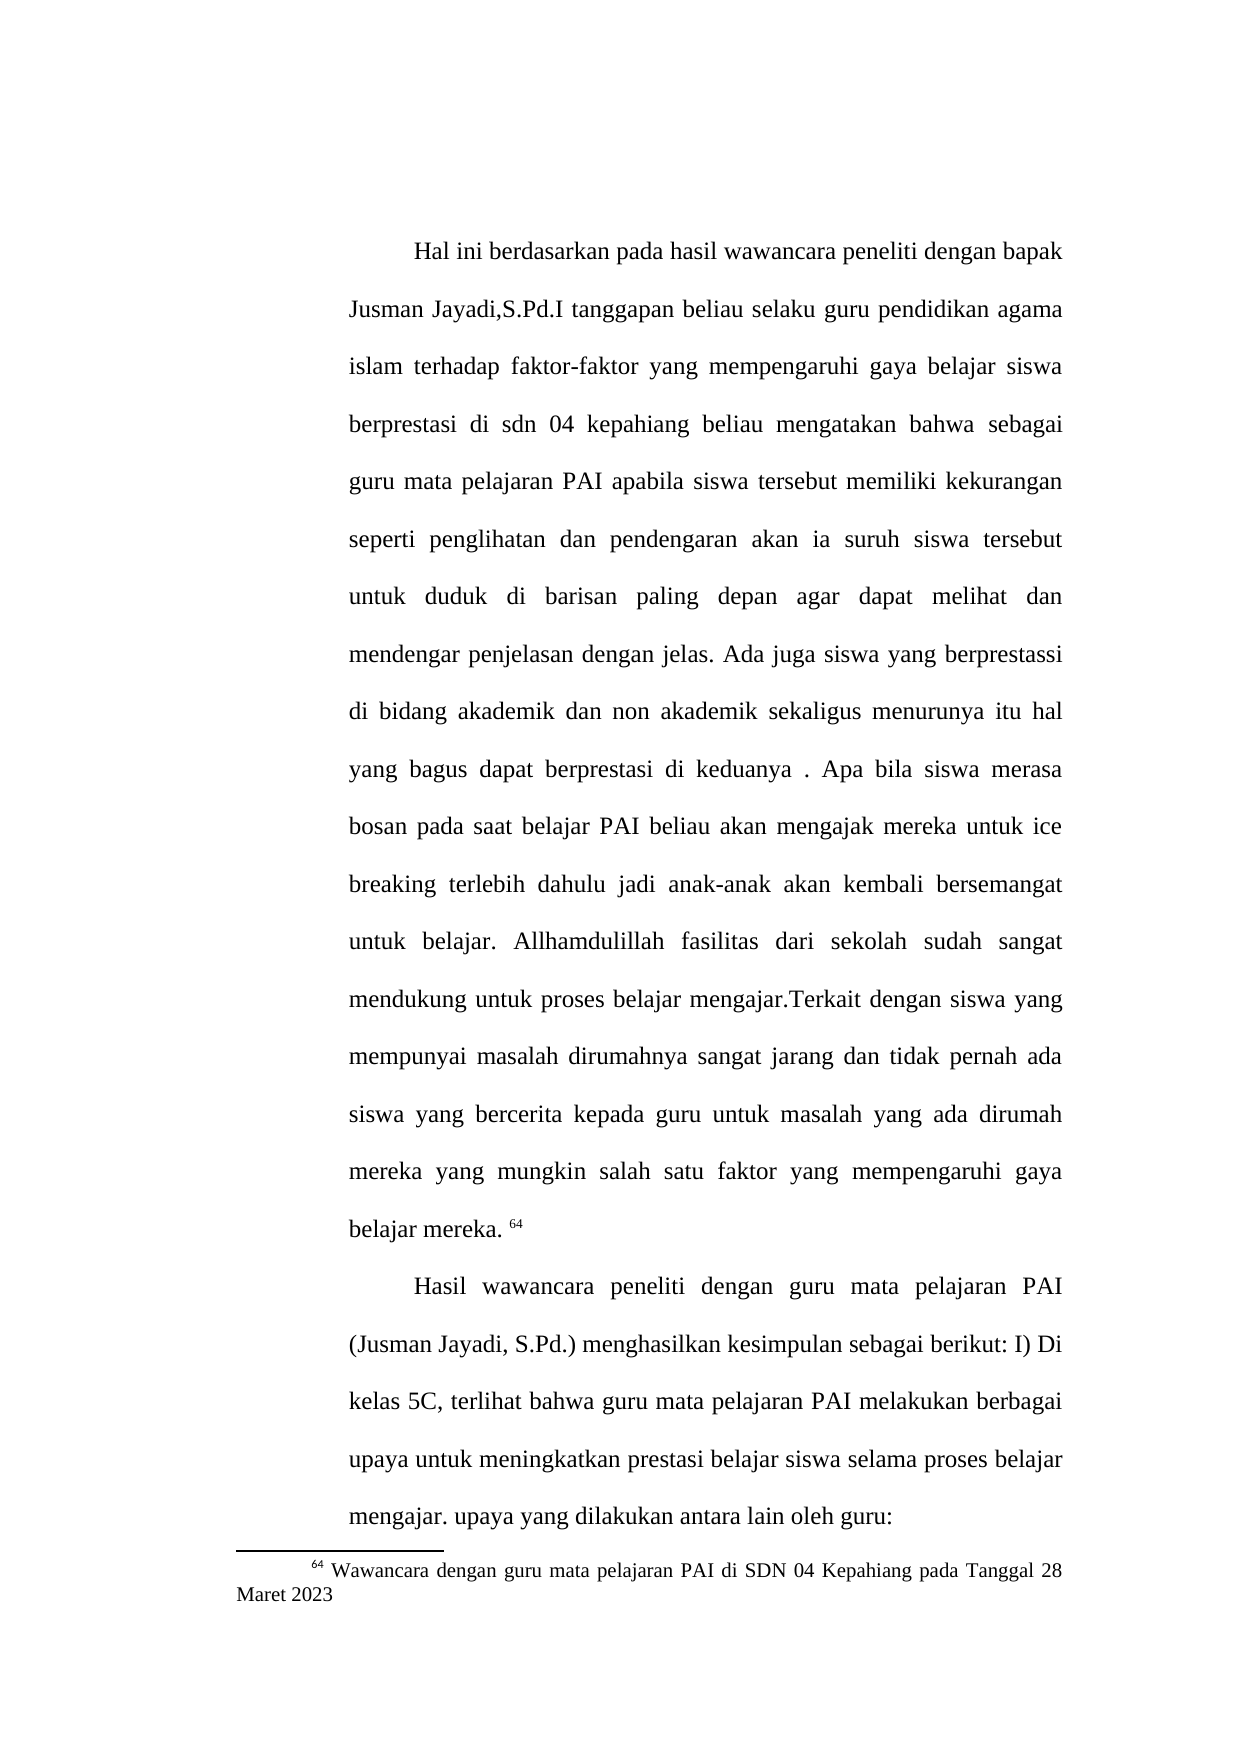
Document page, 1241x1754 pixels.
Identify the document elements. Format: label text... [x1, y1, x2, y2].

list Hasil wawancara peneliti dengan guru mata pelajaran PAI (Jusman Jayadi, S.Pd.) menghasilkan kesimpulan sebagai berikut: I) Di kelas 5C, terlihat bahwa guru mata pelajaran PAI melakukan berbagai upaya untuk meningkatkan prestasi belajar siswa selama proses belajar mengajar. upaya yang dilakukan antara lain oleh guru: [349, 1271, 1063, 1530]
list Hal ini berdasarkan pada hasil wawancara peneliti dengan bapak Jusman Jayadi,S.Pd.I tanggapan beliau selaku guru pendidikan agama islam terhadap faktor-faktor yang mempengaruhi gaya belajar siswa berprestasi di sdn 04 kepahiang beliau mengatakan bahwa sebagai guru mata pelajaran PAI apabila siswa tersebut memiliki kekurangan seperti penglihatan dan pendengaran akan ia suruh siswa tersebut untuk duduk di barisan paling depan agar dapat melihat dan mendengar penjelasan dengan jelas. Ada juga siswa yang berprestassi di bidang akademik dan non akademik sekaligus menurunya itu hal yang bagus dapat berprestasi di keduanya . Apa bila siswa merasa bosan pada saat belajar PAI beliau akan mengajak mereka untuk ice breaking terlebih dahulu jadi anak-anak akan kembali bersemangat untuk belajar. Allhamdulillah fasilitas dari sekolah sudah sangat mendukung untuk proses belajar mengajar.Terkait dengan siswa yang mempunyai masalah dirumahnya sangat jarang dan tidak pernah ada siswa yang bercerita kepada guru untuk masalah yang ada dirumah mereka yang mungkin salah satu faktor yang mempengaruhi gaya belajar mereka. [349, 236, 1063, 1242]
